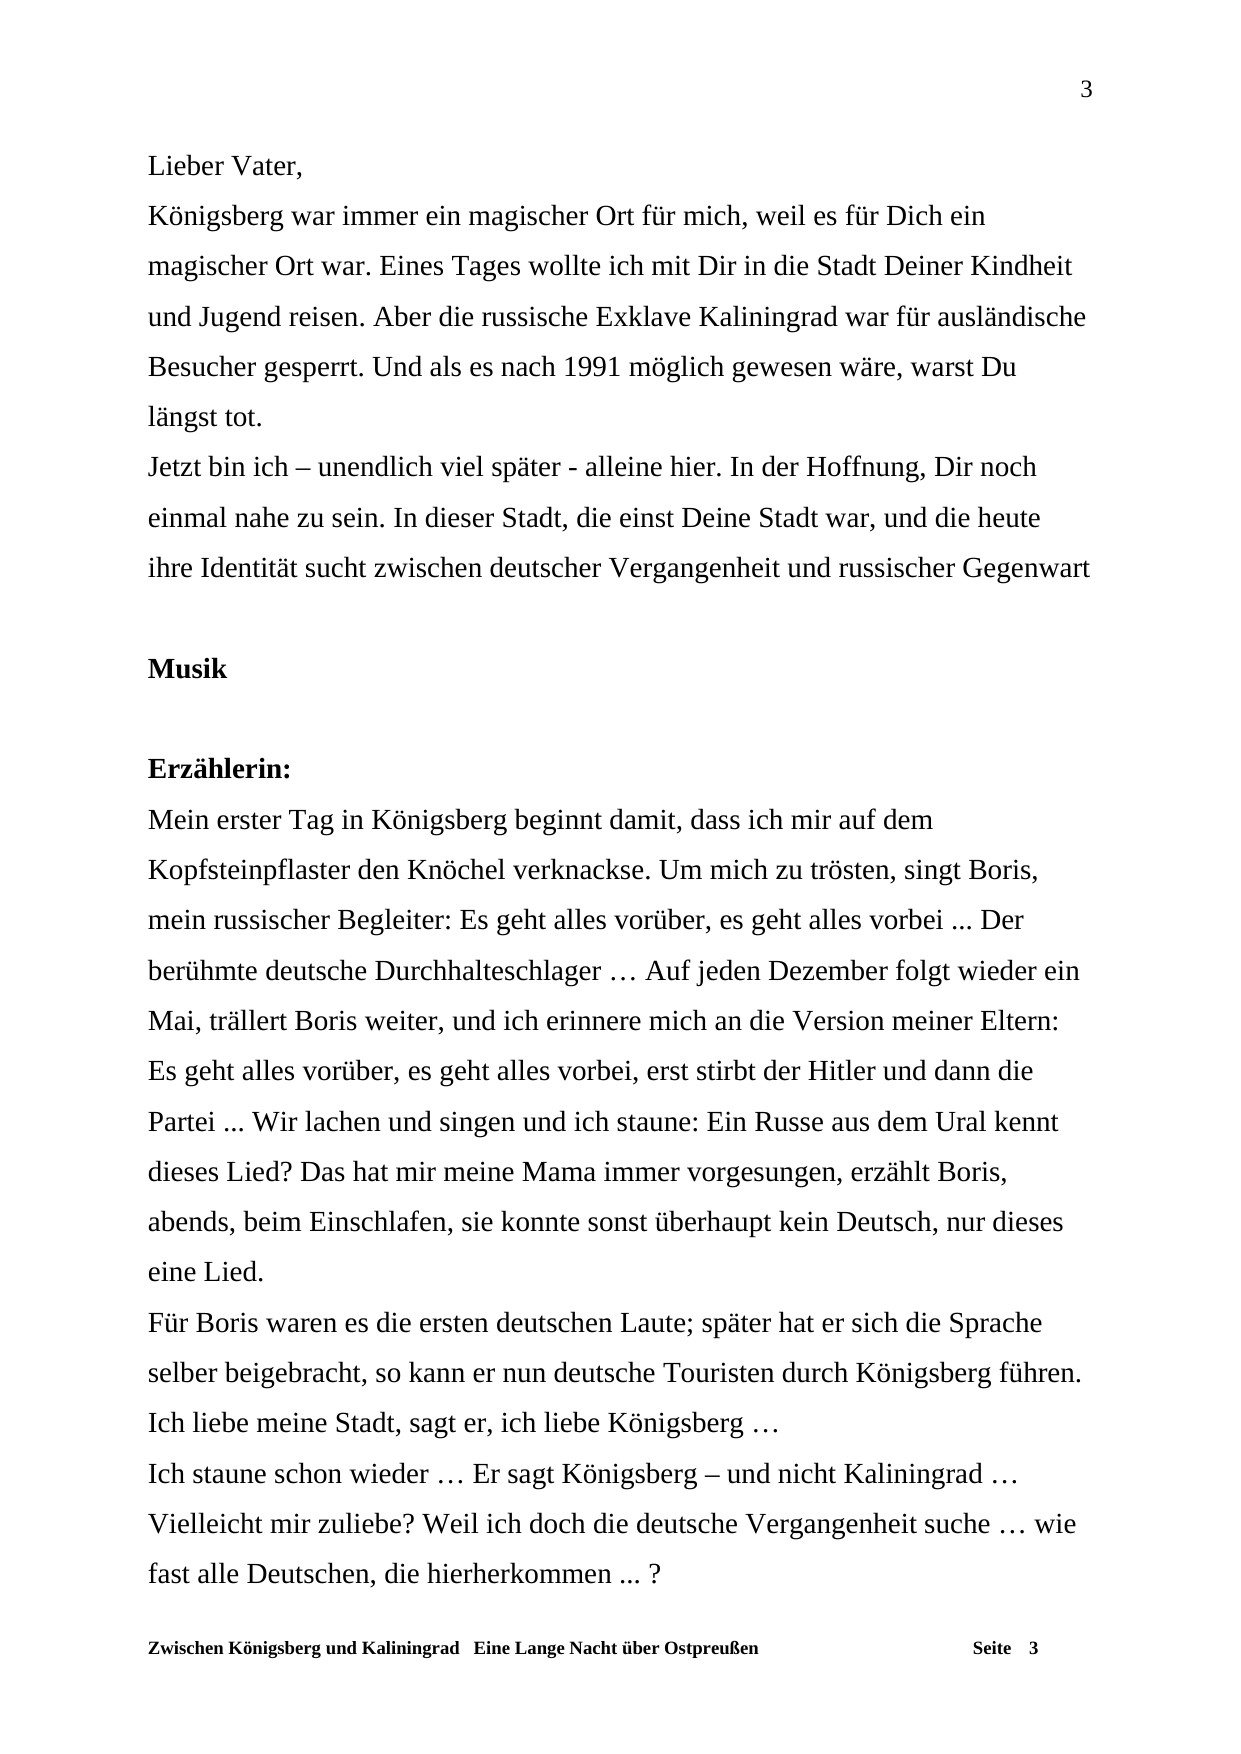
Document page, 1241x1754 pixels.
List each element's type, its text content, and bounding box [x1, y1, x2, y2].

text Mein erster Tag in Königsberg beginnt damit, dass ich mir auf dem Kopfsteinpflaster den Knöchel verknackse. Um mich zu trösten, singt Boris, mein russischer Begleiter: Es geht alles vorüber, es geht alles vorbei ... Der berühmte deutsche Durchhalteschlager … Auf jeden Dezember folgt wieder ein Mai, trällert Boris weiter, und ich erinnere mich an die Version meiner Eltern: Es geht alles vorüber, es geht alles vorbei, erst stirbt der Hitler und dann die Partei ... Wir lachen und singen und ich staune: Ein Russe aus dem Ural kennt dieses Lied? Das hat mir meine Mama immer vorgesungen, erzählt Boris, abends, beim Einschlafen, sie konnte sonst überhaupt kein Deutsch, nur dieses eine Lied. [148, 802, 1092, 1288]
text Königsberg war immer ein magischer Ort für mich, weil es für Dich ein magischer Ort war. Eines Tages wollte ich mit Dir in die Stadt Deiner Kindheit und Jugend reisen. Aber die russische Exklave Kaliningrad war für ausländische Besucher gesperrt. Und als es nach 1991 möglich gewesen wäre, warst Du längst tot. Jetzt bin ich – unendlich viel später - alleine hier. In der Hoffnung, Dir noch einmal nahe zu sein. In dieser Stadt, die einst Deine Stadt war, und die heute ihre Identität sucht zwischen deutscher Vergangenheit und russischer Gegenwart [148, 198, 1092, 584]
text Erzählerin: [148, 751, 1092, 785]
text Ich staune schon wieder … Er sagt Königsberg – und nicht Kaliningrad … Vielleicht mir zuliebe? Weil ich doch die deutsche Vergangenheit suche … wie fast alle Deutschen, die hierherkommen ... ? [148, 1456, 1092, 1590]
text Für Boris waren es die ersten deutschen Laute; später hat er sich die Sprache selber beigebracht, so kann er nun deutsche Touristen durch Königsberg führen. Ich liebe meine Stadt, sagt er, ich liebe Königsberg … [148, 1305, 1092, 1439]
text Musik [148, 651, 1092, 684]
text Lieber Vater, [148, 148, 1092, 181]
